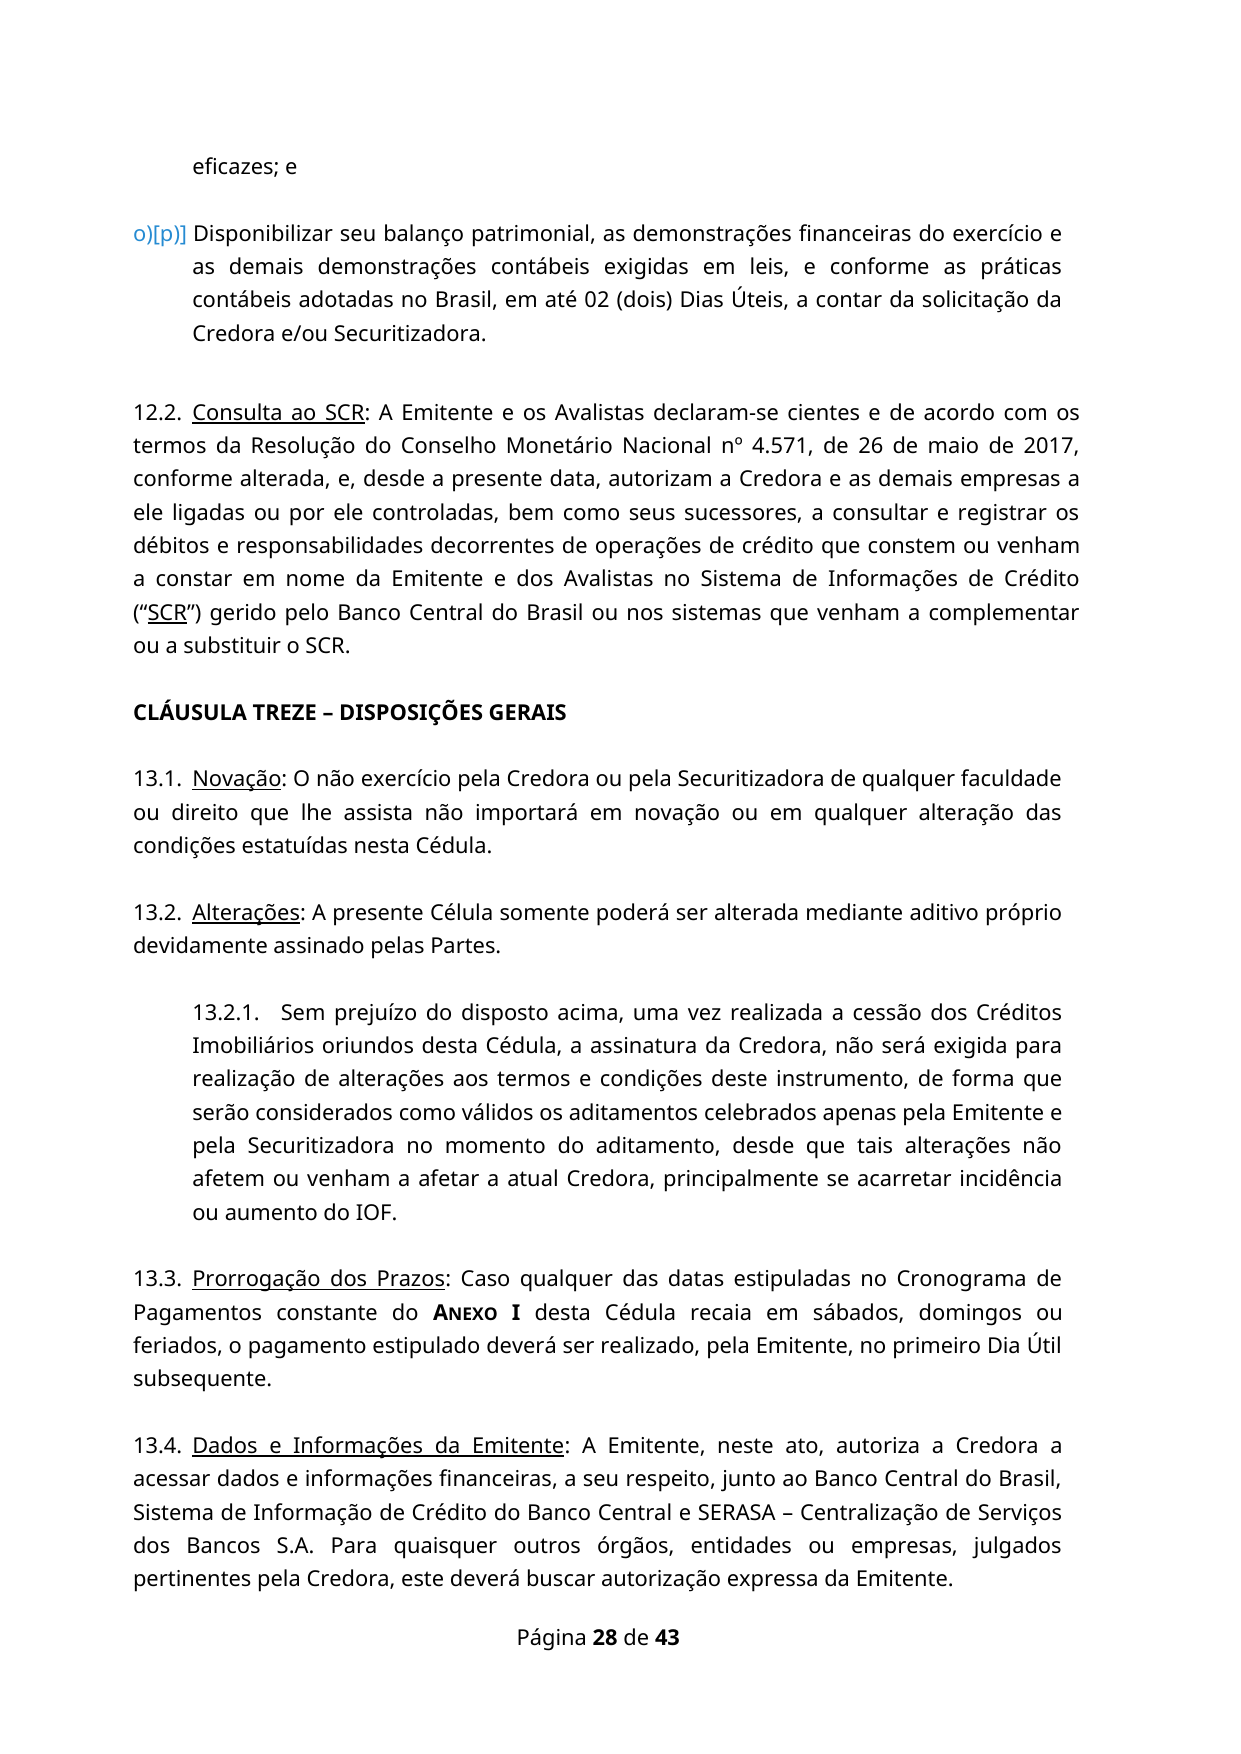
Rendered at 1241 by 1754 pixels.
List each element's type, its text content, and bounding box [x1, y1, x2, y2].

list Consulta ao SCR: A Emitente e os Avalistas declaram-se cientes e de acordo com os termos da Resolução do Conselho Monetário Nacional nº 4.571, de 26 de maio de 2017, conforme alterada, e, desde a presente data, autorizam a Credora e as demais empresas a ele ligadas ou por ele controladas, bem como seus sucessores, a consultar e registrar os débitos e responsabilidades decorrentes de operações de crédito que constem ou venham a constar em nome da Emitente e dos Avalistas no Sistema de Informações de Crédito (“SCR”) gerido pelo Banco Central do Brasil ou nos sistemas que venham a complementar ou a substituir o SCR. [133, 393, 1081, 660]
text CLÁUSULA TREZE – DISPOSIÇÕES GERAIS [133, 693, 1063, 727]
list Disponibilizar seu balanço patrimonial, as demonstrações financeiras do exercício e as demais demonstrações contábeis exigidas em leis, e conforme as práticas contábeis adotadas no Brasil, em até 02 (dois) Dias Úteis, a contar da solicitação da Credora e/ou Securitizadora. [133, 214, 1063, 348]
list Dados e Informações da Emitente: A Emitente, neste ato, autoriza a Credora a acessar dados e informações financeiras, a seu respeito, junto ao Banco Central do Brasil, Sistema de Informação de Crédito do Banco Central e SERASA – Centralização de Serviços dos Bancos S.A. Para quaisquer outros órgãos, entidades ou empresas, julgados pertinentes pela Credora, este deverá buscar autorização expressa da Emitente. [133, 1427, 1063, 1593]
list Alterações: A presente Célula somente poderá ser alterada mediante aditivo próprio devidamente assinado pelas Partes. [133, 893, 1063, 960]
list Novação: O não exercício pela Credora ou pela Securitizadora de qualquer faculdade ou direito que lhe assista não importará em novação ou em qualquer alteração das condições estatuídas nesta Cédula. [133, 760, 1063, 860]
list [133, 148, 1063, 181]
list Prorrogação dos Prazos: Caso qualquer das datas estipuladas no Cronograma de Pagamentos constante do Anexo I desta Cédula recaia em sábados, domingos ou feriados, o pagamento estipulado deverá ser realizado, pela Emitente, no primeiro Dia Útil subsequente. [133, 1260, 1063, 1393]
list Sem prejuízo do disposto acima, uma vez realizada a cessão dos Créditos Imobiliários oriundos desta Cédula, a assinatura da Credora, não será exigida para realização de alterações aos termos e condições deste instrumento, de forma que serão considerados como válidos os aditamentos celebrados apenas pela Emitente e pela Securitizadora no momento do aditamento, desde que tais alterações não afetem ou venham a afetar a atual Credora, principalmente se acarretar incidência ou aumento do IOF. [192, 993, 1063, 1227]
